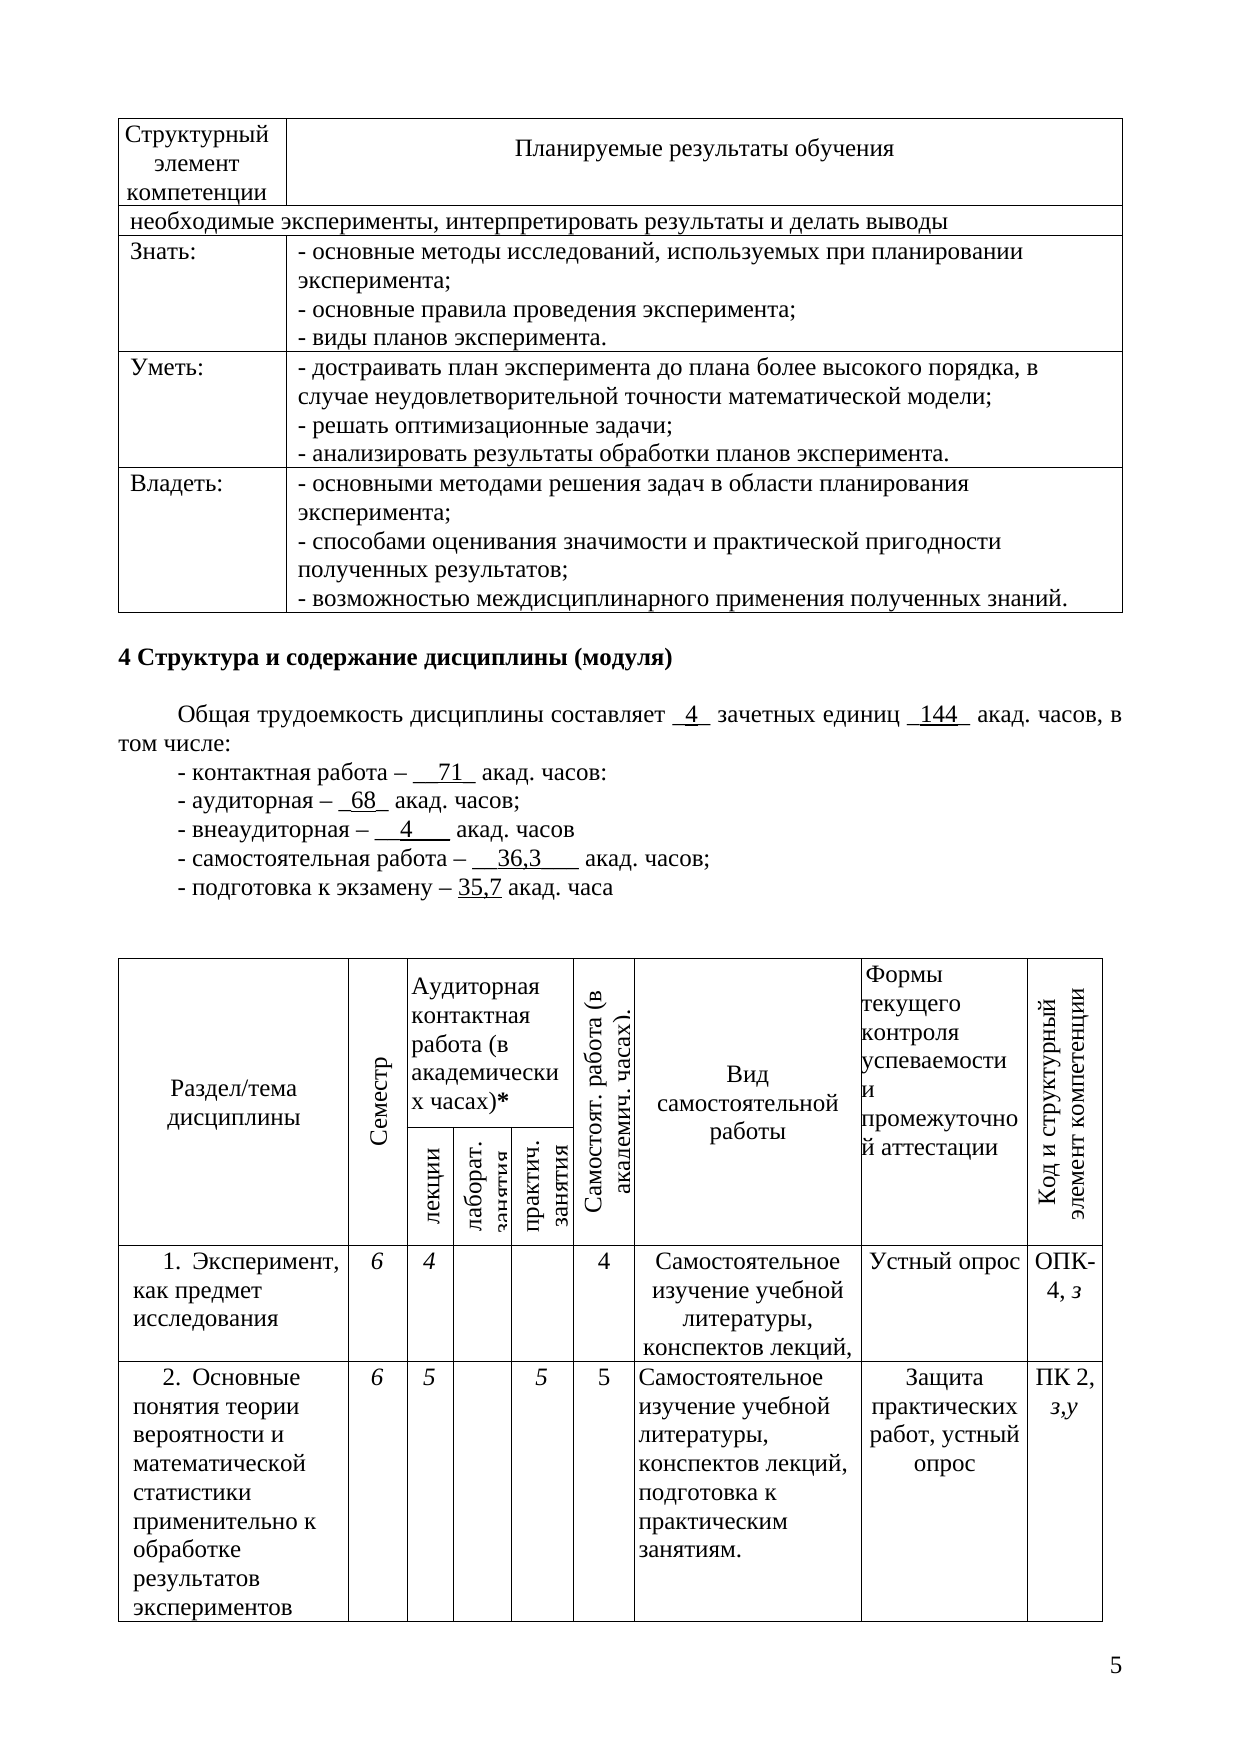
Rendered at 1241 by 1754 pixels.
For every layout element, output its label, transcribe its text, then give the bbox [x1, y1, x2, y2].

table_header Планируемые результаты обучения [287, 119, 1122, 205]
table_cell 6 [349, 1362, 407, 1621]
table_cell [119, 206, 1122, 235]
table_cell Основные понятия теории вероятности и математической статистики применительно к обработке результатов экспериментов [119, 1362, 348, 1621]
table_cell 6 [349, 1246, 407, 1361]
table_header Вид самостоятельной работы [635, 959, 861, 1245]
table_cell Владеть: [119, 468, 286, 612]
table_cell [512, 1246, 573, 1361]
table_cell Самостоятельное изучение учебной литературы, конспектов лекций, [635, 1246, 861, 1361]
table_cell Знать: [119, 236, 286, 351]
table_header Код и структурный элемент компетенции [1028, 959, 1102, 1245]
table_header Самостоят. работа (в академич. часах). [574, 959, 634, 1245]
table_cell ПК 2, з,у [1028, 1362, 1102, 1621]
table_header Формы текущего контроля успеваемости и промежуточной аттестации [862, 959, 1027, 1245]
text - контактная работа – __71_ акад. часов: [118, 757, 1122, 786]
table_cell [454, 1362, 511, 1621]
table_header Аудиторная контактная работа (в академических часах)* [408, 959, 573, 1127]
text - подготовка к экзамену – 35,7 акад. часа [118, 872, 1122, 901]
text - аудиторная – _68_ акад. часов; [118, 786, 1122, 814]
table_cell 5 [574, 1362, 634, 1621]
text - самостоятельная работа – __36,3___ акад. часов; [118, 843, 1122, 872]
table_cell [862, 1362, 1027, 1621]
table_cell практич. занятия [512, 1128, 573, 1245]
table_cell лекции [408, 1128, 453, 1245]
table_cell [635, 1362, 861, 1621]
table_cell 4 [574, 1246, 634, 1361]
text Общая трудоемкость дисциплины составляет _4_ зачетных единиц _144_ акад. часов, в том числе: [118, 699, 1122, 757]
table_cell лаборат. занятия [454, 1128, 511, 1245]
table_cell Уметь: [119, 352, 286, 467]
table_cell ОПК-4, з [1028, 1246, 1102, 1361]
table_cell - основные методы исследований, используемых при планировании эксперимента; - основные правила проведения эксперимента; - виды планов эксперимента. [287, 236, 1122, 351]
table_cell [454, 1246, 511, 1361]
table_cell - достраивать план эксперимента до плана более высокого порядка, в случае неудовлетворительной точности математической модели; - решать оптимизационные задачи; - анализировать результаты обработки планов эксперимента. [287, 352, 1122, 467]
text 4 Структура и содержание дисциплины (модуля) [118, 642, 1122, 671]
table_header Структурный элемент компетенции [119, 119, 286, 205]
table_cell 5 [408, 1362, 453, 1621]
table_cell Устный опрос [862, 1246, 1027, 1361]
table_cell 4 [408, 1246, 453, 1361]
table_cell - основными методами решения задач в области планирования эксперимента; - способами оценивания значимости и практической пригодности полученных результатов; - возможностью междисциплинарного применения полученных знаний. [287, 468, 1122, 612]
table_cell Эксперимент, как предмет исследования [119, 1246, 348, 1361]
text - внеаудиторная – __4___ акад. часов [118, 814, 1122, 843]
table_header Раздел/тема дисциплины [119, 959, 348, 1245]
table_cell 5 [512, 1362, 573, 1621]
table_header Семестр [349, 959, 407, 1245]
